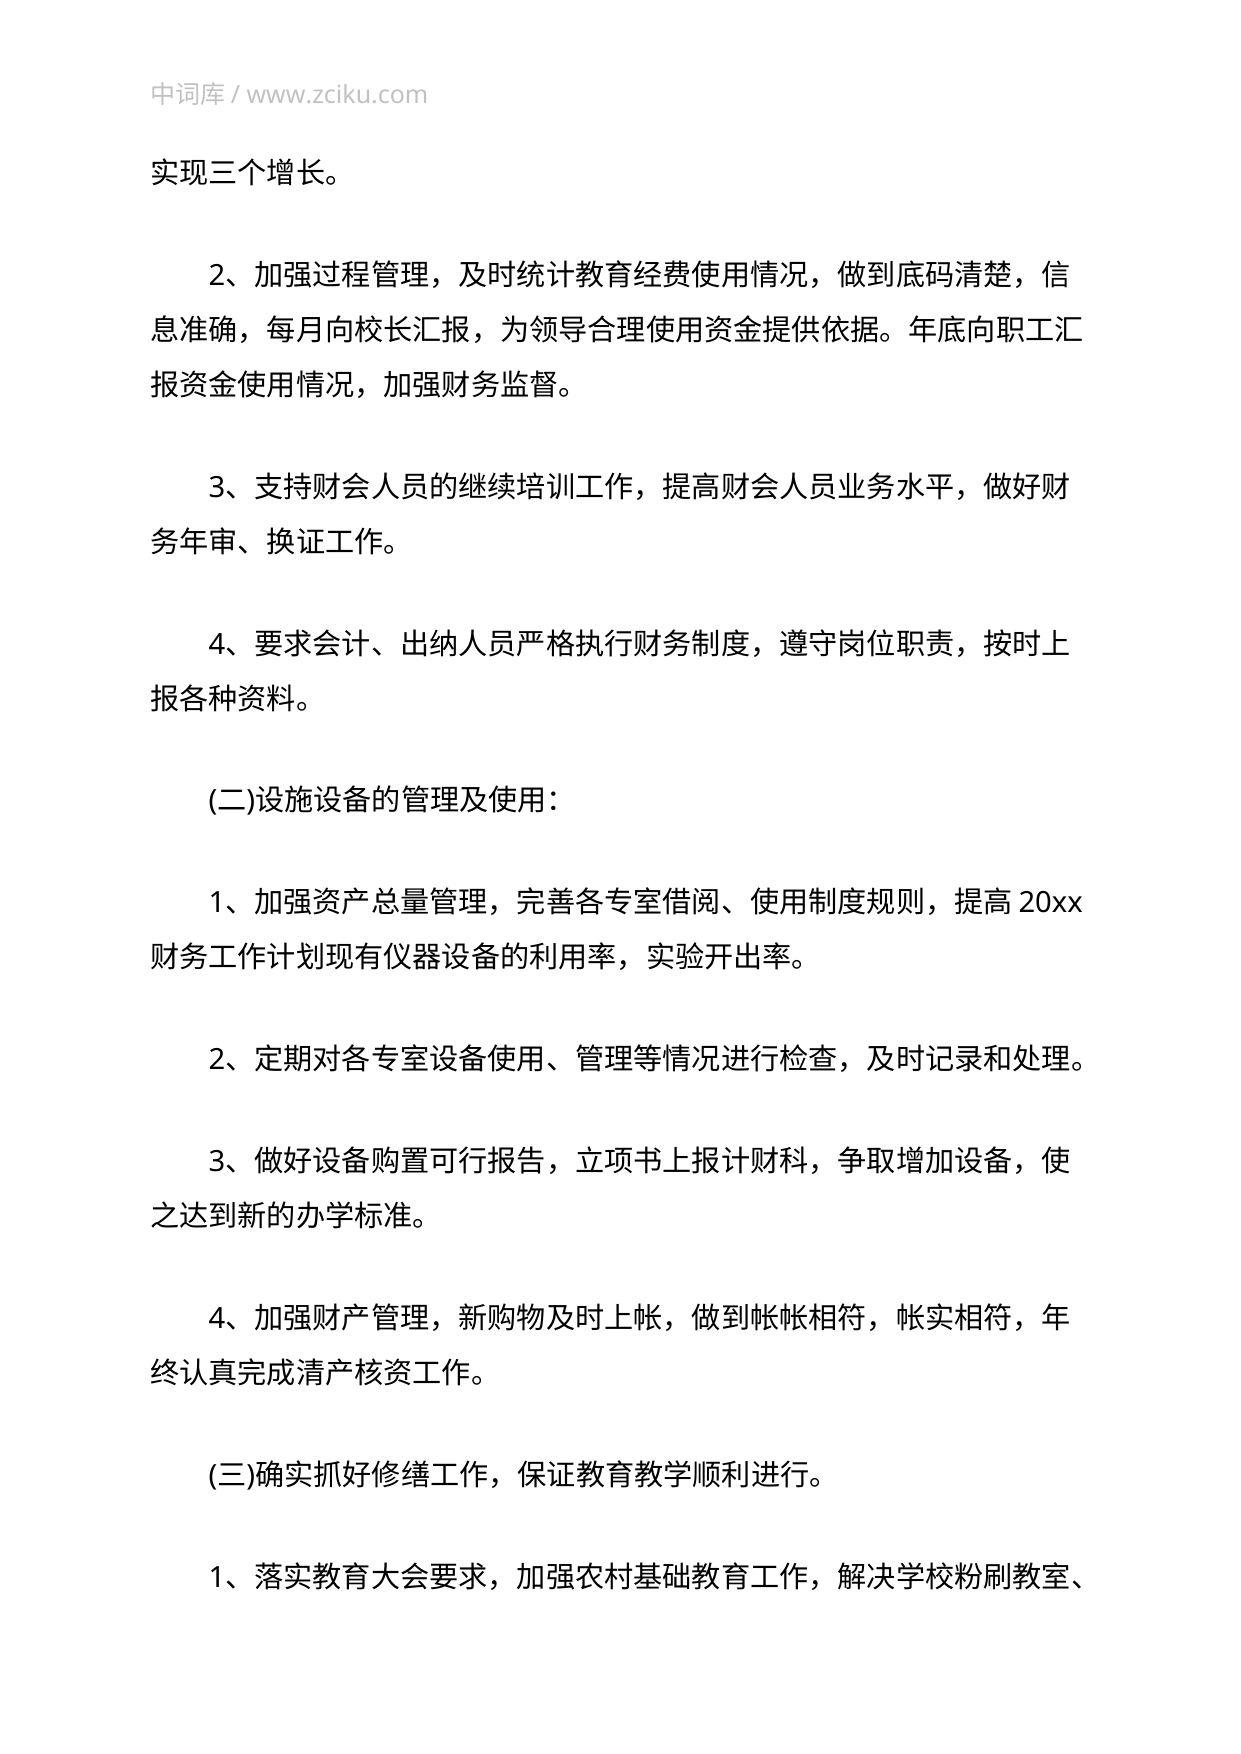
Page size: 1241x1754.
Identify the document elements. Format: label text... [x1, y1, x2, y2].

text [150, 1553, 1090, 1596]
text 2、加强过程管理，及时统计教育经费使用情况，做到底码清楚，信息准确，每月向校长汇报，为领导合理使用资金提供依据。年底向职工汇报资金使用情况，加强财务监督。 [150, 252, 1090, 404]
text 1、加强资产总量管理，完善各专室借阅、使用制度规则，提高20xx财务工作计划现有仪器设备的利用率，实验开出率。 [150, 879, 1090, 976]
text (三)确实抓好修缮工作，保证教育教学顺利进行。 [150, 1451, 1090, 1494]
text 2、定期对各专室设备使用、管理等情况进行检查，及时记录和处理。 [150, 1036, 1090, 1078]
text (二)设施设备的管理及使用： [150, 777, 1090, 819]
text 4、要求会计、出纳人员严格执行财务制度，遵守岗位职责，按时上报各种资料。 [150, 620, 1090, 717]
text 3、做好设备购置可行报告，立项书上报计财科，争取增加设备，使之达到新的办学标准。 [150, 1138, 1090, 1235]
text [150, 150, 1090, 192]
text 4、加强财产管理，新购物及时上帐，做到帐帐相符，帐实相符，年终认真完成清产核资工作。 [150, 1294, 1090, 1392]
text 3、支持财会人员的继续培训工作，提高财会人员业务水平，做好财务年审、换证工作。 [150, 463, 1090, 561]
